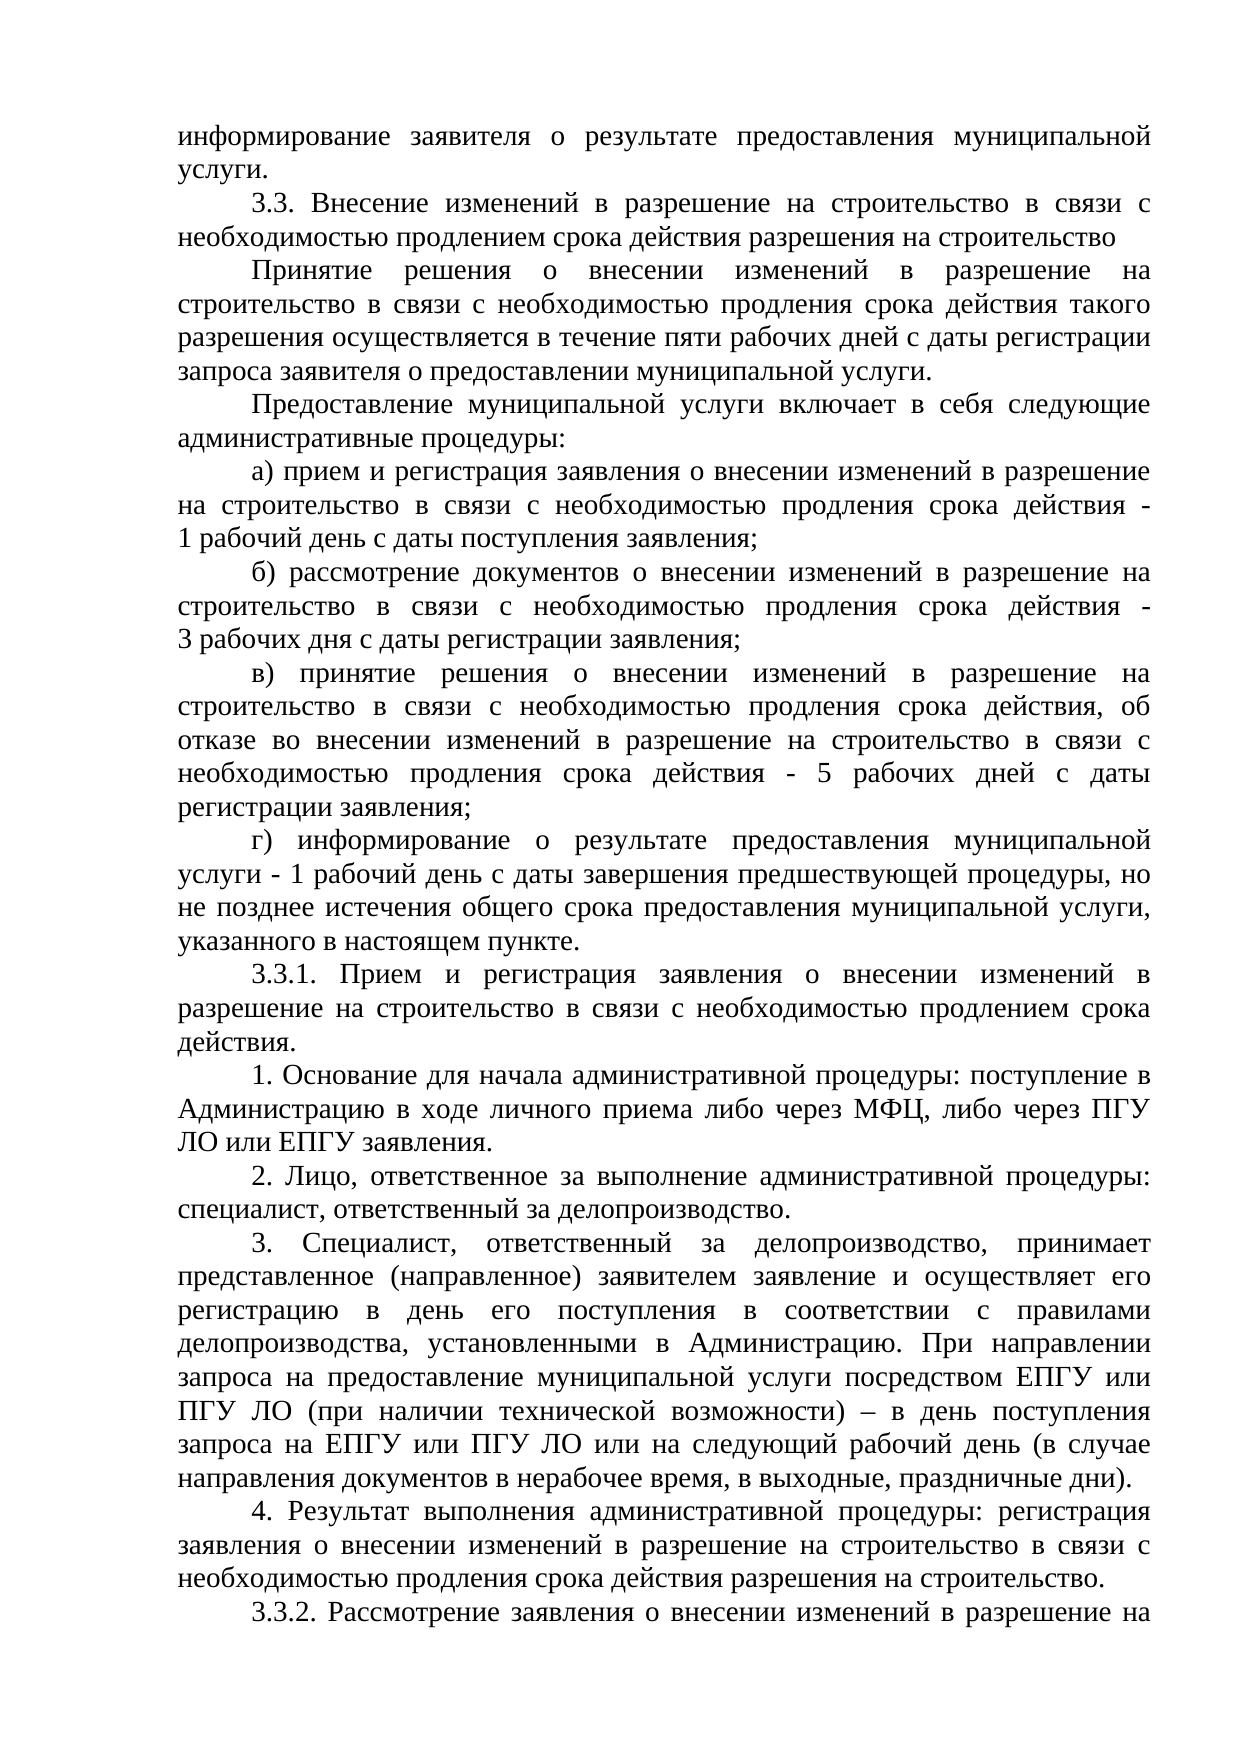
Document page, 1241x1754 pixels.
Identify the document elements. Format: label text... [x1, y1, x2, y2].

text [177, 118, 1152, 185]
text 3.3.1. Прием и регистрация заявления о внесении изменений в разрешение на строительство в связи с необходимостью продлением срока действия. [177, 957, 1152, 1057]
text б) рассмотрение документов о внесении изменений в разрешение на строительство в связи с необходимостью продления срока действия - 3 рабочих дня с даты регистрации заявления; [177, 554, 1152, 655]
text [177, 1594, 1152, 1627]
text Предоставление муниципальной услуги включает в себя следующие административные процедуры: [177, 386, 1152, 453]
text 2. Лицо, ответственное за выполнение административной процедуры: специалист, ответственный за делопроизводство. [177, 1158, 1152, 1225]
text 1. Основание для начала административной процедуры: поступление в Администрацию в ходе личного приема либо через МФЦ, либо через ПГУ ЛО или ЕПГУ заявления. [177, 1057, 1152, 1158]
text в) принятие решения о внесении изменений в разрешение на строительство в связи с необходимостью продления срока действия, об отказе во внесении изменений в разрешение на строительство в связи с необходимостью продления срока действия - 5 рабочих дней с даты регистрации заявления; [177, 655, 1152, 822]
text г) информирование о результате предоставления муниципальной услуги - 1 рабочий день с даты завершения предшествующей процедуры, но не позднее истечения общего срока предоставления муниципальной услуги, указанного в настоящем пункте. [177, 822, 1152, 957]
text 3. Специалист, ответственный за делопроизводство, принимает представленное (направленное) заявителем заявление и осуществляет его регистрацию в день его поступления в соответствии с правилами делопроизводства, установленными в Администрацию. При направлении запроса на предоставление муниципальной услуги посредством ЕПГУ или ПГУ ЛО (при наличии технической возможности) – в день поступления запроса на ЕПГУ или ПГУ ЛО или на следующий рабочий день (в случае направления документов в нерабочее время, в выходные, праздничные дни). [177, 1225, 1152, 1493]
text 4. Результат выполнения административной процедуры: регистрация заявления о внесении изменений в разрешение на строительство в связи с необходимостью продления срока действия разрешения на строительство. [177, 1493, 1152, 1594]
text а) прием и регистрация заявления о внесении изменений в разрешение на строительство в связи с необходимостью продления срока действия - 1 рабочий день с даты поступления заявления; [177, 453, 1152, 554]
text 3.3. Внесение изменений в разрешение на строительство в связи с необходимостью продлением срока действия разрешения на строительство [177, 185, 1152, 252]
text Принятие решения о внесении изменений в разрешение на строительство в связи с необходимостью продления срока действия такого разрешения осуществляется в течение пяти рабочих дней с даты регистрации запроса заявителя о предоставлении муниципальной услуги. [177, 252, 1152, 386]
